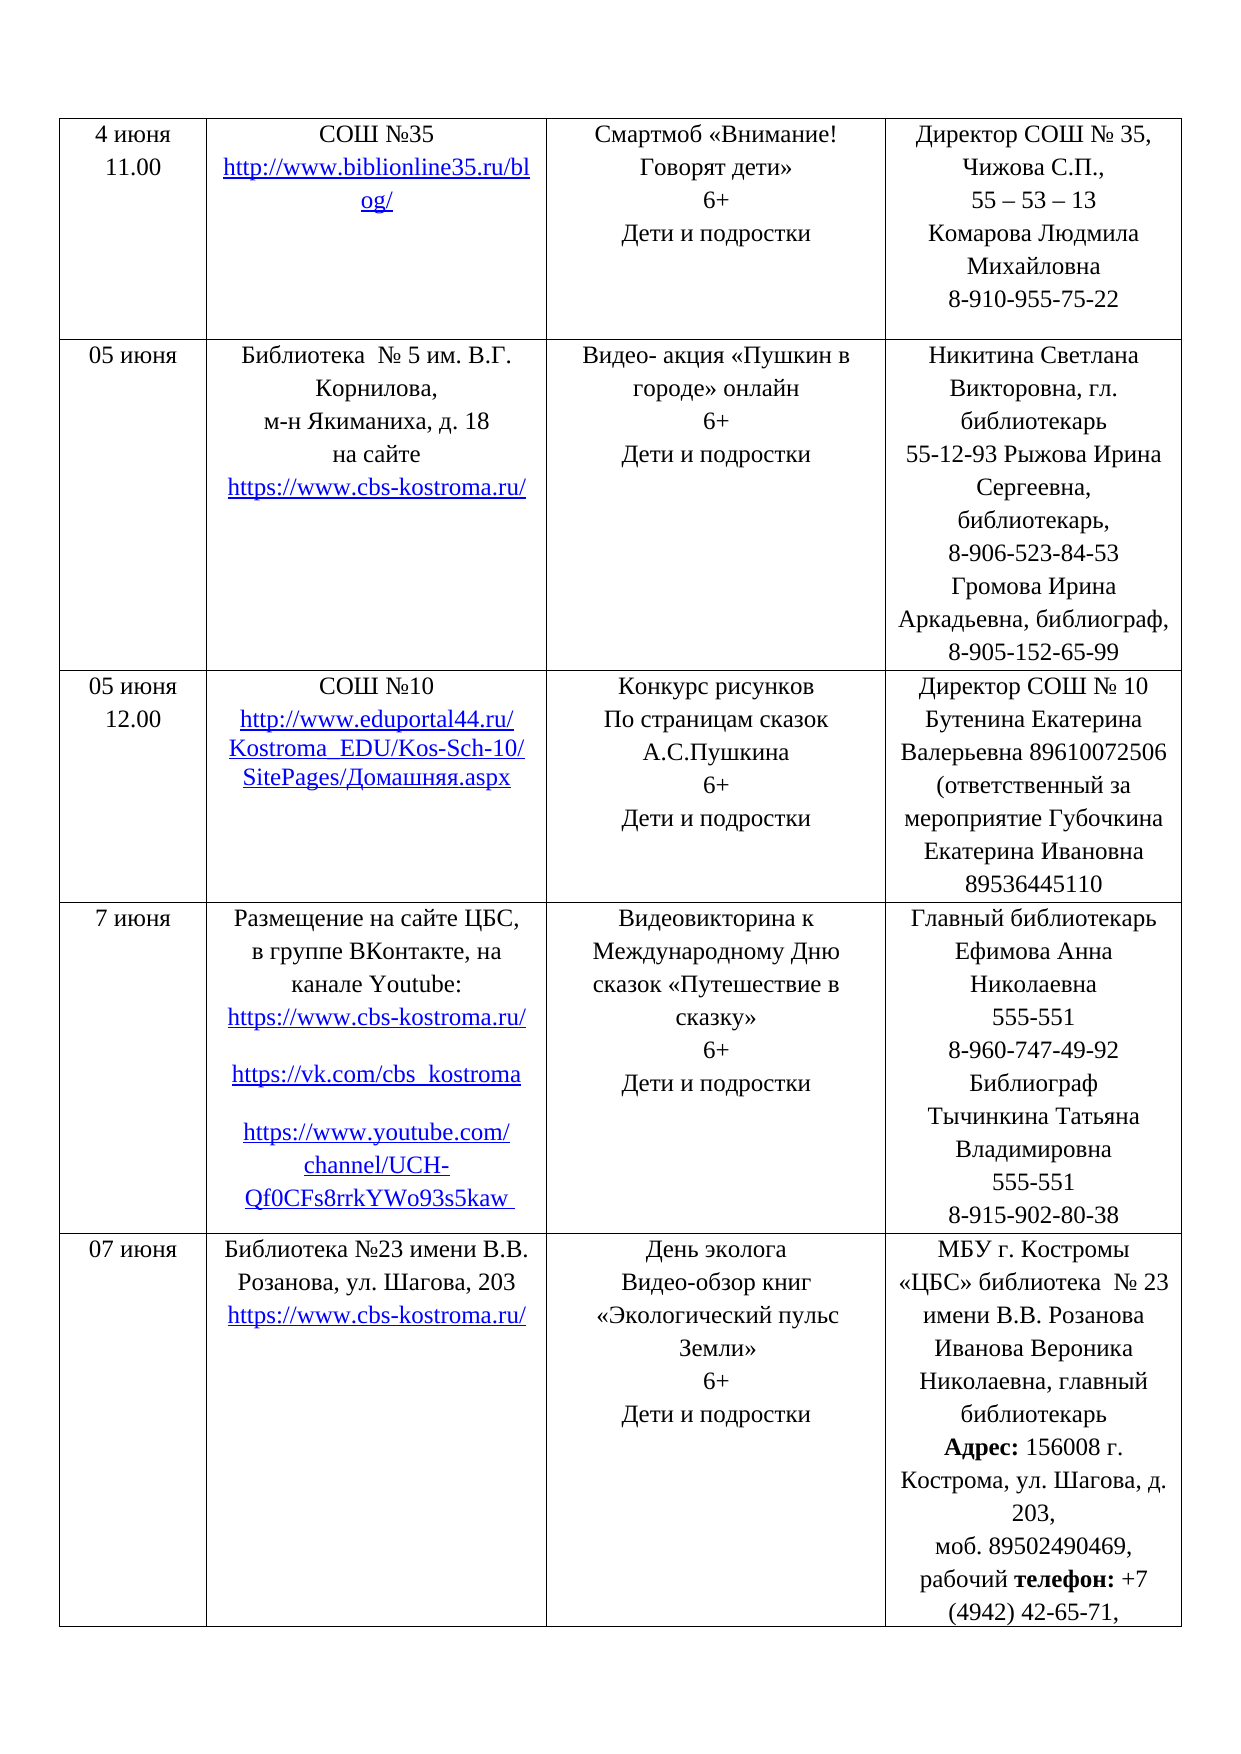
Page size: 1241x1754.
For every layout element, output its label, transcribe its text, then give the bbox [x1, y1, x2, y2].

table_cell Конкурс рисунков По страницам сказок А.С.Пушкина 6+ Дети и подростки [547, 671, 885, 902]
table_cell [547, 1234, 885, 1626]
table_cell 4 июня 11.00 [60, 119, 206, 339]
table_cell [207, 1234, 546, 1626]
table_cell 05 июня [60, 340, 206, 670]
table_cell Видеовикторина к Международному Дню сказок «Путешествие в сказку» 6+ Дети и подростки [547, 903, 885, 1233]
table_cell Библиотека № 5 им. В.Г. Корнилова, м-н Якиманиха, д. 18 на сайте https://www.cbs-kostroma.ru/ [207, 340, 546, 670]
table_cell 7 июня [60, 903, 206, 1233]
table_cell Размещение на сайте ЦБС, в группе ВКонтакте, на канале Youtube: https://www.cbs-kostroma.ru/ https://vk.com/cbs_kostroma https://www.youtube.com/channel/UCH-Qf0CFs8rrkYWo93s5kaw [207, 903, 546, 1233]
table_cell Директор СОШ № 35, Чижова С.П., 55 – 53 – 13 Комарова Людмила Михайловна 8-910-955-75-22 [886, 119, 1181, 339]
table_cell Директор СОШ № 10 Бутенина Екатерина Валерьевна 89610072506 (ответственный за мероприятие Губочкина Екатерина Ивановна 89536445110 [886, 671, 1181, 902]
table_cell Главный библиотекарь Ефимова Анна Николаевна 555-551 8-960-747-49-92 Библиограф Тычинкина Татьяна Владимировна 555-551 8-915-902-80-38 [886, 903, 1181, 1233]
table_cell СОШ №35 http://www.biblionline35.ru/blog/ [207, 119, 546, 339]
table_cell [886, 1234, 1181, 1626]
table_cell Видео- акция «Пушкин в городе» онлайн 6+ Дети и подростки [547, 340, 885, 670]
table_cell 05 июня 12.00 [60, 671, 206, 902]
table_cell СОШ №10 http://www.eduportal44.ru/Kostroma_EDU/Kos-Sch-10/SitePages/Домашняя.aspx [207, 671, 546, 902]
table_cell Смартмоб «Внимание! Говорят дети» 6+ Дети и подростки [547, 119, 885, 339]
table_cell 07 июня [60, 1234, 206, 1626]
table_cell Никитина Светлана Викторовна, гл. библиотекарь 55-12-93 Рыжова Ирина Сергеевна, библиотекарь, 8-906-523-84-53 Громова Ирина Аркадьевна, библиограф, 8-905-152-65-99 [886, 340, 1181, 670]
